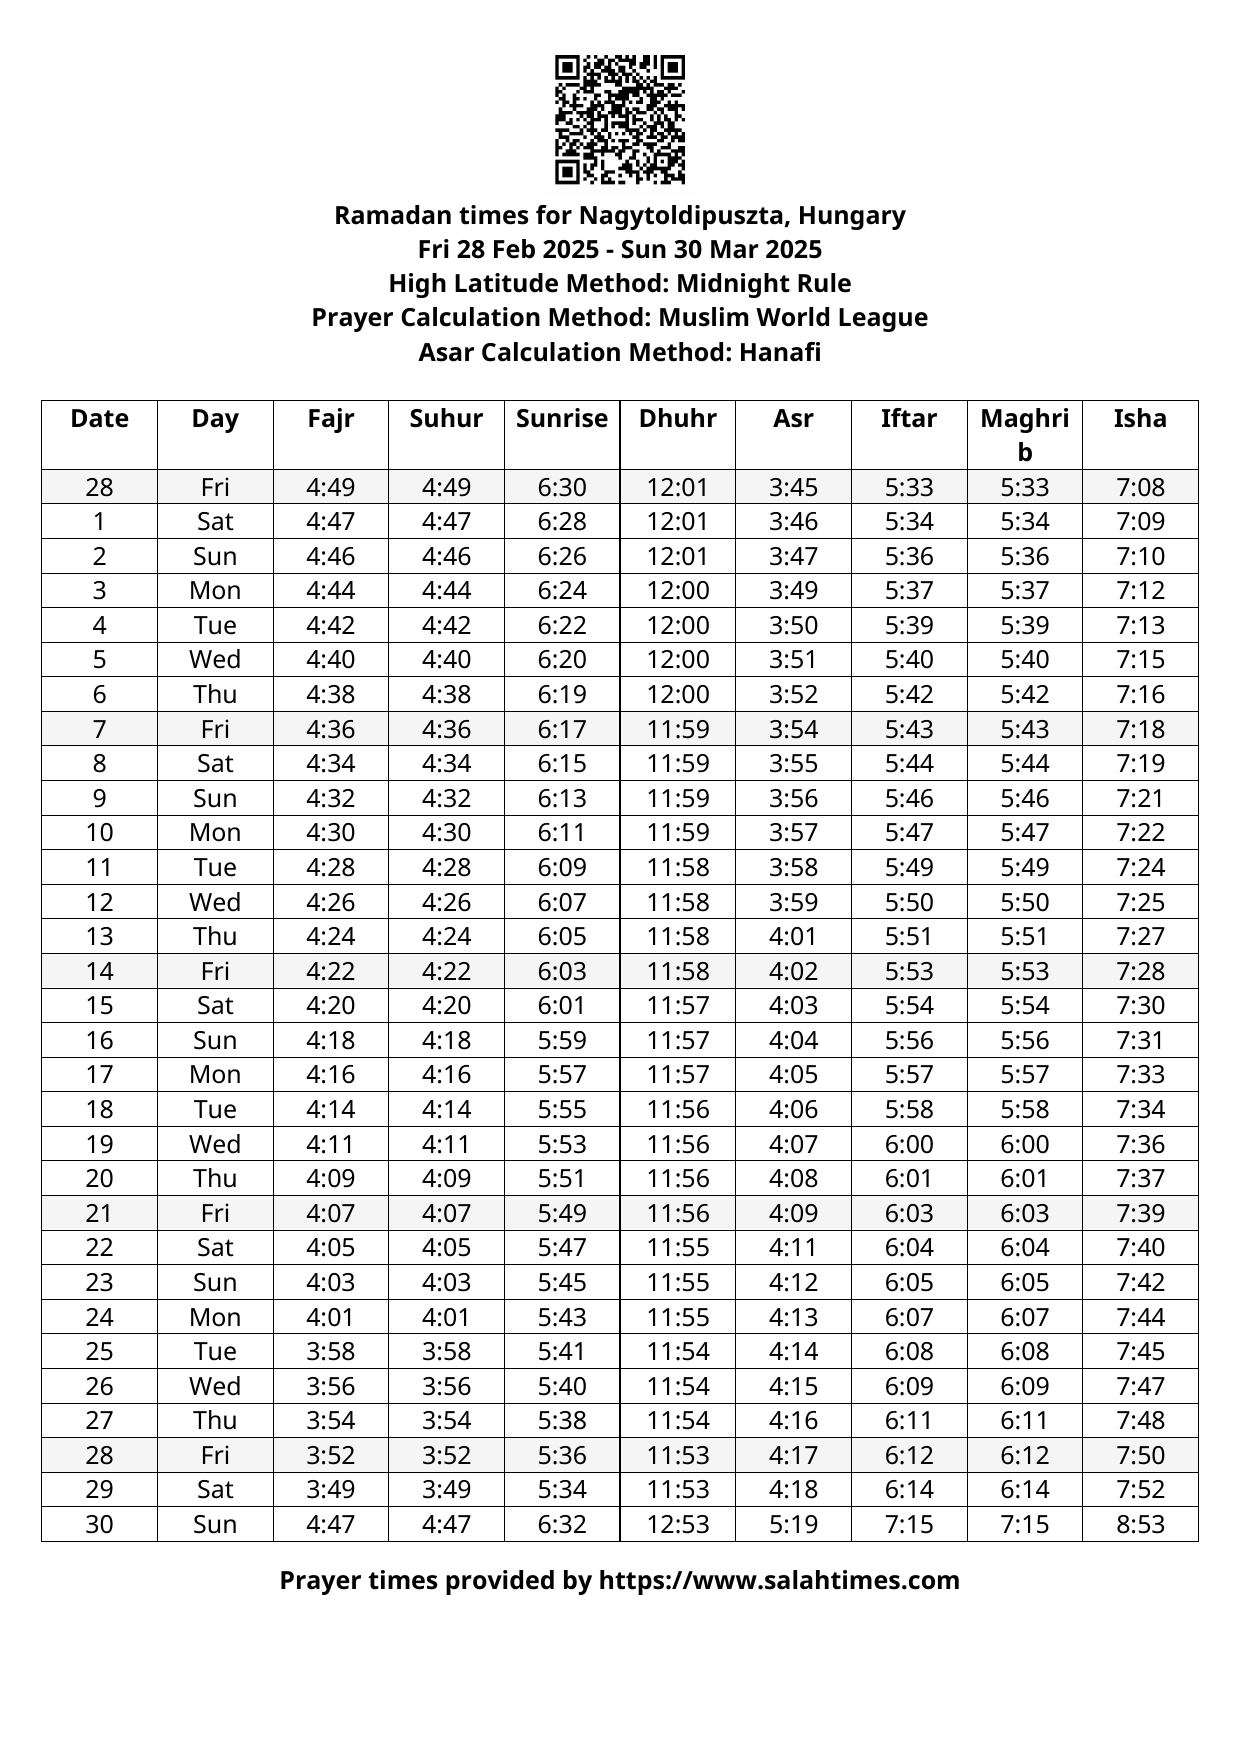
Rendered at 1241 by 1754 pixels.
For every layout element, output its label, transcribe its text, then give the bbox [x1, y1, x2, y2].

table_cell 6:03 [968, 1196, 1082, 1229]
table_cell 5:41 [505, 1334, 619, 1368]
table_cell 12:00 [621, 643, 735, 676]
table_cell 3:49 [274, 1473, 388, 1506]
table_cell 4:09 [736, 1196, 851, 1229]
table_cell 6:03 [505, 954, 619, 987]
table_cell 7:39 [1083, 1196, 1198, 1229]
table_cell 20 [42, 1161, 157, 1195]
table_cell 4:49 [389, 470, 504, 503]
table_cell 5:42 [968, 677, 1082, 711]
table_cell 5:51 [505, 1161, 619, 1195]
table_cell 11:54 [621, 1404, 735, 1437]
table_cell 3:58 [274, 1334, 388, 1368]
table_cell 7:10 [1083, 539, 1198, 572]
table_cell 6:08 [852, 1334, 967, 1368]
table_cell 4:28 [274, 850, 388, 884]
table_cell 5:36 [505, 1438, 619, 1472]
picture [542, 41, 699, 198]
table_cell 5:49 [852, 850, 967, 884]
table_cell 6:01 [505, 989, 619, 1022]
table_cell 4:14 [274, 1092, 388, 1126]
table_header Maghrib [968, 401, 1082, 469]
table_cell 7:31 [1083, 1023, 1198, 1057]
table_cell 5:50 [968, 885, 1082, 918]
table_cell 4:18 [274, 1023, 388, 1057]
table_cell 5:34 [968, 504, 1082, 538]
text Prayer times provided by https://www.salahtimes.com [42, 1563, 1198, 1597]
text High Latitude Method: Midnight Rule [42, 266, 1198, 300]
table_cell 4:47 [389, 1507, 504, 1541]
table_cell 4:44 [389, 574, 504, 607]
table_cell 4:01 [736, 919, 851, 953]
table_cell 5:47 [852, 816, 967, 849]
table_cell Mon [158, 574, 273, 607]
table_cell 5:46 [852, 781, 967, 814]
table_cell 4:02 [736, 954, 851, 987]
table_cell 7:15 [852, 1507, 967, 1541]
table_cell 3:52 [389, 1438, 504, 1472]
table_cell 4:30 [389, 816, 504, 849]
table_cell Sun [158, 781, 273, 814]
table_cell 6:20 [505, 643, 619, 676]
table_cell Wed [158, 643, 273, 676]
table_header Day [158, 401, 273, 469]
table_cell 3 [42, 574, 157, 607]
table_cell 11:56 [621, 1092, 735, 1126]
table_cell 3:46 [736, 504, 851, 538]
table_cell 5:53 [505, 1127, 619, 1160]
table_cell Thu [158, 1404, 273, 1437]
table_cell 10 [42, 816, 157, 849]
table_cell 4:46 [389, 539, 504, 572]
table_cell 4:32 [389, 781, 504, 814]
table_cell 16 [42, 1023, 157, 1057]
table_cell 5:54 [852, 989, 967, 1022]
table_cell 4:03 [736, 989, 851, 1022]
table_cell 15 [42, 989, 157, 1022]
table_cell 7:42 [1083, 1265, 1198, 1299]
table_cell 4:16 [736, 1404, 851, 1437]
table_cell 6:05 [505, 919, 619, 953]
table_cell 7:28 [1083, 954, 1198, 987]
table_header Sunrise [505, 401, 619, 469]
table_cell 3:52 [274, 1438, 388, 1472]
table_cell Fri [158, 470, 273, 503]
table_cell 4:22 [274, 954, 388, 987]
table_cell 6:09 [505, 850, 619, 884]
table_cell 4:11 [274, 1127, 388, 1160]
table_cell Sat [158, 1473, 273, 1506]
table_cell Thu [158, 677, 273, 711]
table_cell 4:36 [274, 712, 388, 745]
table_cell 4:34 [274, 746, 388, 780]
table_cell 11:55 [621, 1265, 735, 1299]
table_cell 8:53 [1083, 1507, 1198, 1541]
table_cell 4:07 [389, 1196, 504, 1229]
table_cell 4:46 [274, 539, 388, 572]
table_cell 4:05 [274, 1231, 388, 1264]
table_cell 5:57 [505, 1058, 619, 1091]
table_cell 27 [42, 1404, 157, 1437]
table_cell 3:56 [274, 1369, 388, 1402]
table_cell 5:55 [505, 1092, 619, 1126]
table_cell 4:26 [274, 885, 388, 918]
table_cell 3:56 [736, 781, 851, 814]
table_cell 7:33 [1083, 1058, 1198, 1091]
table_cell 5:40 [505, 1369, 619, 1402]
table_cell 3:56 [389, 1369, 504, 1402]
table_cell 18 [42, 1092, 157, 1126]
table_cell 11:53 [621, 1438, 735, 1472]
table_cell 5:44 [968, 746, 1082, 780]
table_cell 6:05 [968, 1265, 1082, 1299]
table_cell 4:01 [389, 1300, 504, 1333]
table_cell 5:34 [505, 1473, 619, 1506]
table_cell 11:59 [621, 746, 735, 780]
table_cell Thu [158, 1161, 273, 1195]
table_cell 5:53 [852, 954, 967, 987]
table_cell 4 [42, 608, 157, 642]
table_cell 4:20 [389, 989, 504, 1022]
table_cell Sat [158, 989, 273, 1022]
table_cell 4:03 [389, 1265, 504, 1299]
table_cell 5:54 [968, 989, 1082, 1022]
table_cell 5:49 [968, 850, 1082, 884]
table_cell 5:56 [968, 1023, 1082, 1057]
table_cell 7 [42, 712, 157, 745]
table_cell 7:40 [1083, 1231, 1198, 1264]
table_cell 4:20 [274, 989, 388, 1022]
table_cell 4:38 [274, 677, 388, 711]
table_cell Sat [158, 504, 273, 538]
table_cell 5:39 [968, 608, 1082, 642]
table_cell 4:28 [389, 850, 504, 884]
table_cell 9 [42, 781, 157, 814]
table_cell 7:34 [1083, 1092, 1198, 1126]
table_cell Tue [158, 1334, 273, 1368]
table_cell 6:14 [852, 1473, 967, 1506]
table_cell 1 [42, 504, 157, 538]
table_cell 5:33 [968, 470, 1082, 503]
table_cell 3:49 [736, 574, 851, 607]
table_cell 4:01 [274, 1300, 388, 1333]
table_cell 5:36 [968, 539, 1082, 572]
table_cell Wed [158, 1127, 273, 1160]
table_cell 7:37 [1083, 1161, 1198, 1195]
table_cell 28 [42, 1438, 157, 1472]
table_cell 7:30 [1083, 989, 1198, 1022]
table_cell 7:15 [968, 1507, 1082, 1541]
table_cell 6:04 [968, 1231, 1082, 1264]
table_cell 11:58 [621, 919, 735, 953]
table_cell 6:13 [505, 781, 619, 814]
table_cell 7:16 [1083, 677, 1198, 711]
table_cell 6:12 [968, 1438, 1082, 1472]
table_cell 6:00 [852, 1127, 967, 1160]
table_cell 5:43 [968, 712, 1082, 745]
table_cell Wed [158, 1369, 273, 1402]
table_cell 11:56 [621, 1196, 735, 1229]
table_cell 4:09 [274, 1161, 388, 1195]
table_cell 4:49 [274, 470, 388, 503]
table_cell 3:54 [389, 1404, 504, 1437]
table_cell 4:04 [736, 1023, 851, 1057]
table_cell Mon [158, 816, 273, 849]
table_cell 5:58 [968, 1092, 1082, 1126]
table_cell Fri [158, 954, 273, 987]
table_cell 11:56 [621, 1127, 735, 1160]
table_cell 3:57 [736, 816, 851, 849]
table_cell 5:42 [852, 677, 967, 711]
table_cell 6:22 [505, 608, 619, 642]
table_cell 7:13 [1083, 608, 1198, 642]
table_cell Mon [158, 1300, 273, 1333]
table_cell 6:11 [505, 816, 619, 849]
table_cell 5:58 [852, 1092, 967, 1126]
table_cell Fri [158, 1438, 273, 1472]
table_cell 12:00 [621, 574, 735, 607]
table_cell 4:05 [389, 1231, 504, 1264]
table_cell 11:57 [621, 989, 735, 1022]
table_cell 11:59 [621, 712, 735, 745]
table_cell 11:54 [621, 1369, 735, 1402]
table_cell 6:08 [968, 1334, 1082, 1368]
table_cell 7:08 [1083, 470, 1198, 503]
table_cell 28 [42, 470, 157, 503]
text Asar Calculation Method: Hanafi [42, 334, 1198, 368]
table_cell 3:54 [736, 712, 851, 745]
table_cell 4:15 [736, 1369, 851, 1402]
table_cell 5:51 [968, 919, 1082, 953]
table_cell 3:50 [736, 608, 851, 642]
table_cell 7:15 [1083, 643, 1198, 676]
table_cell 4:08 [736, 1161, 851, 1195]
table_header Date [42, 401, 157, 469]
table_cell 19 [42, 1127, 157, 1160]
table_cell 5:19 [736, 1507, 851, 1541]
table_cell 7:21 [1083, 781, 1198, 814]
table_cell 5:57 [968, 1058, 1082, 1091]
table_cell 7:09 [1083, 504, 1198, 538]
table_cell 6:11 [968, 1404, 1082, 1437]
table_cell 6:09 [968, 1369, 1082, 1402]
table_cell 6:19 [505, 677, 619, 711]
table_cell 6:26 [505, 539, 619, 572]
table_header Asr [736, 401, 851, 469]
table_cell 30 [42, 1507, 157, 1541]
table_cell 14 [42, 954, 157, 987]
table_cell 7:48 [1083, 1404, 1198, 1437]
table_cell 5 [42, 643, 157, 676]
table_cell 7:12 [1083, 574, 1198, 607]
table_cell 12 [42, 885, 157, 918]
table_cell 11:58 [621, 850, 735, 884]
table_cell 5:59 [505, 1023, 619, 1057]
table_cell 7:25 [1083, 885, 1198, 918]
table_cell Tue [158, 850, 273, 884]
table_cell 11:58 [621, 885, 735, 918]
table_cell 5:46 [968, 781, 1082, 814]
table_cell 4:22 [389, 954, 504, 987]
table_cell 4:40 [274, 643, 388, 676]
table_cell 26 [42, 1369, 157, 1402]
table_cell 4:11 [389, 1127, 504, 1160]
table_cell 4:18 [389, 1023, 504, 1057]
table_cell 11:59 [621, 816, 735, 849]
text Prayer Calculation Method: Muslim World League [42, 300, 1198, 334]
table_cell 6:28 [505, 504, 619, 538]
table_cell 7:19 [1083, 746, 1198, 780]
table_cell 4:24 [389, 919, 504, 953]
table_cell 22 [42, 1231, 157, 1264]
table_cell 7:45 [1083, 1334, 1198, 1368]
table_cell 11:55 [621, 1300, 735, 1333]
table_header Isha [1083, 401, 1198, 469]
table_cell 3:58 [736, 850, 851, 884]
table_cell 6:14 [968, 1473, 1082, 1506]
table_cell 6:15 [505, 746, 619, 780]
table_cell 24 [42, 1300, 157, 1333]
table_cell 21 [42, 1196, 157, 1229]
table_cell 6:05 [852, 1265, 967, 1299]
table_cell Sun [158, 1507, 273, 1541]
table_cell 5:45 [505, 1265, 619, 1299]
table_cell 13 [42, 919, 157, 953]
table_cell 6:00 [968, 1127, 1082, 1160]
table_cell 4:40 [389, 643, 504, 676]
table_cell 4:47 [274, 1507, 388, 1541]
table_cell 6:01 [968, 1161, 1082, 1195]
table_cell 3:52 [736, 677, 851, 711]
table_cell Sun [158, 1265, 273, 1299]
table_cell 6 [42, 677, 157, 711]
table_cell 5:47 [968, 816, 1082, 849]
table_cell 4:47 [274, 504, 388, 538]
table_cell 4:05 [736, 1058, 851, 1091]
table_cell 5:57 [852, 1058, 967, 1091]
table_header Fajr [274, 401, 388, 469]
table_cell 4:07 [736, 1127, 851, 1160]
table_header Suhur [389, 401, 504, 469]
table_cell 4:34 [389, 746, 504, 780]
table_cell 8 [42, 746, 157, 780]
table_cell 5:36 [852, 539, 967, 572]
table_cell 3:47 [736, 539, 851, 572]
table_cell 7:24 [1083, 850, 1198, 884]
table_cell 7:36 [1083, 1127, 1198, 1160]
table_cell 5:33 [852, 470, 967, 503]
table_cell 5:40 [852, 643, 967, 676]
table_cell 3:59 [736, 885, 851, 918]
table_cell 5:53 [968, 954, 1082, 987]
table_cell 5:34 [852, 504, 967, 538]
table_cell 11 [42, 850, 157, 884]
table_cell 6:03 [852, 1196, 967, 1229]
table_cell 4:32 [274, 781, 388, 814]
table_cell 5:43 [505, 1300, 619, 1333]
table_cell 5:43 [852, 712, 967, 745]
table_cell 11:58 [621, 954, 735, 987]
table_cell 5:56 [852, 1023, 967, 1057]
table_cell 7:52 [1083, 1473, 1198, 1506]
table_cell 11:53 [621, 1473, 735, 1506]
table_cell 7:18 [1083, 712, 1198, 745]
table_cell 4:26 [389, 885, 504, 918]
table_cell 4:17 [736, 1438, 851, 1472]
table_cell 3:54 [274, 1404, 388, 1437]
table_cell 4:13 [736, 1300, 851, 1333]
text Fri 28 Feb 2025 - Sun 30 Mar 2025 [42, 232, 1198, 266]
table_cell 11:59 [621, 781, 735, 814]
table_cell 6:09 [852, 1369, 967, 1402]
table_cell 11:55 [621, 1231, 735, 1264]
table_cell Thu [158, 919, 273, 953]
table_cell 2 [42, 539, 157, 572]
table_cell Sun [158, 1023, 273, 1057]
table_cell 12:01 [621, 470, 735, 503]
table_header Iftar [852, 401, 967, 469]
table_cell 6:30 [505, 470, 619, 503]
table_cell 3:58 [389, 1334, 504, 1368]
table_cell 6:11 [852, 1404, 967, 1437]
table_cell 4:14 [736, 1334, 851, 1368]
table_cell 4:42 [274, 608, 388, 642]
table_cell 5:49 [505, 1196, 619, 1229]
table_cell 4:14 [389, 1092, 504, 1126]
table_cell 4:30 [274, 816, 388, 849]
table_cell 11:54 [621, 1334, 735, 1368]
table_cell 3:45 [736, 470, 851, 503]
table_cell 6:24 [505, 574, 619, 607]
table_cell 11:57 [621, 1023, 735, 1057]
table_cell 7:27 [1083, 919, 1198, 953]
table_cell 5:50 [852, 885, 967, 918]
table_cell Wed [158, 885, 273, 918]
table_cell 5:51 [852, 919, 967, 953]
table_cell 7:44 [1083, 1300, 1198, 1333]
table_cell Tue [158, 1092, 273, 1126]
table_cell 17 [42, 1058, 157, 1091]
table_cell 11:57 [621, 1058, 735, 1091]
table_cell 12:01 [621, 504, 735, 538]
table_cell 4:16 [274, 1058, 388, 1091]
table_cell 7:47 [1083, 1369, 1198, 1402]
table_cell 29 [42, 1473, 157, 1506]
table_cell 4:12 [736, 1265, 851, 1299]
table_cell Sat [158, 1231, 273, 1264]
table_cell 25 [42, 1334, 157, 1368]
table_cell 4:24 [274, 919, 388, 953]
table_cell 6:12 [852, 1438, 967, 1472]
table_cell 5:40 [968, 643, 1082, 676]
table_cell 5:38 [505, 1404, 619, 1437]
table_cell 4:18 [736, 1473, 851, 1506]
table_header Dhuhr [621, 401, 735, 469]
table_cell 4:07 [274, 1196, 388, 1229]
table_cell 5:47 [505, 1231, 619, 1264]
table_cell 4:09 [389, 1161, 504, 1195]
table_cell 12:00 [621, 677, 735, 711]
table_cell 6:07 [852, 1300, 967, 1333]
table_cell 4:06 [736, 1092, 851, 1126]
text Ramadan times for Nagytoldipuszta, Hungary [42, 198, 1198, 232]
table_cell 5:39 [852, 608, 967, 642]
table_cell 12:01 [621, 539, 735, 572]
table_cell 6:07 [505, 885, 619, 918]
table_cell 3:51 [736, 643, 851, 676]
table_cell 4:16 [389, 1058, 504, 1091]
table_cell 6:17 [505, 712, 619, 745]
table_cell 4:11 [736, 1231, 851, 1264]
table_cell Tue [158, 608, 273, 642]
table_cell 3:49 [389, 1473, 504, 1506]
table_cell 11:56 [621, 1161, 735, 1195]
table_cell 5:37 [852, 574, 967, 607]
table_cell 6:07 [968, 1300, 1082, 1333]
table_cell Fri [158, 712, 273, 745]
table_cell 7:50 [1083, 1438, 1198, 1472]
table_cell 4:38 [389, 677, 504, 711]
table_cell 3:55 [736, 746, 851, 780]
table_cell Mon [158, 1058, 273, 1091]
table_cell 23 [42, 1265, 157, 1299]
table_cell 4:42 [389, 608, 504, 642]
table_cell 6:01 [852, 1161, 967, 1195]
table_cell 12:00 [621, 608, 735, 642]
table_cell 4:44 [274, 574, 388, 607]
table_cell 6:32 [505, 1507, 619, 1541]
table_cell 4:47 [389, 504, 504, 538]
table_cell Sat [158, 746, 273, 780]
table_cell 4:03 [274, 1265, 388, 1299]
table_cell 5:37 [968, 574, 1082, 607]
table_cell 5:44 [852, 746, 967, 780]
table_cell 4:36 [389, 712, 504, 745]
table_cell 6:04 [852, 1231, 967, 1264]
table_cell 12:53 [621, 1507, 735, 1541]
table_cell Fri [158, 1196, 273, 1229]
table_cell 7:22 [1083, 816, 1198, 849]
table_cell Sun [158, 539, 273, 572]
